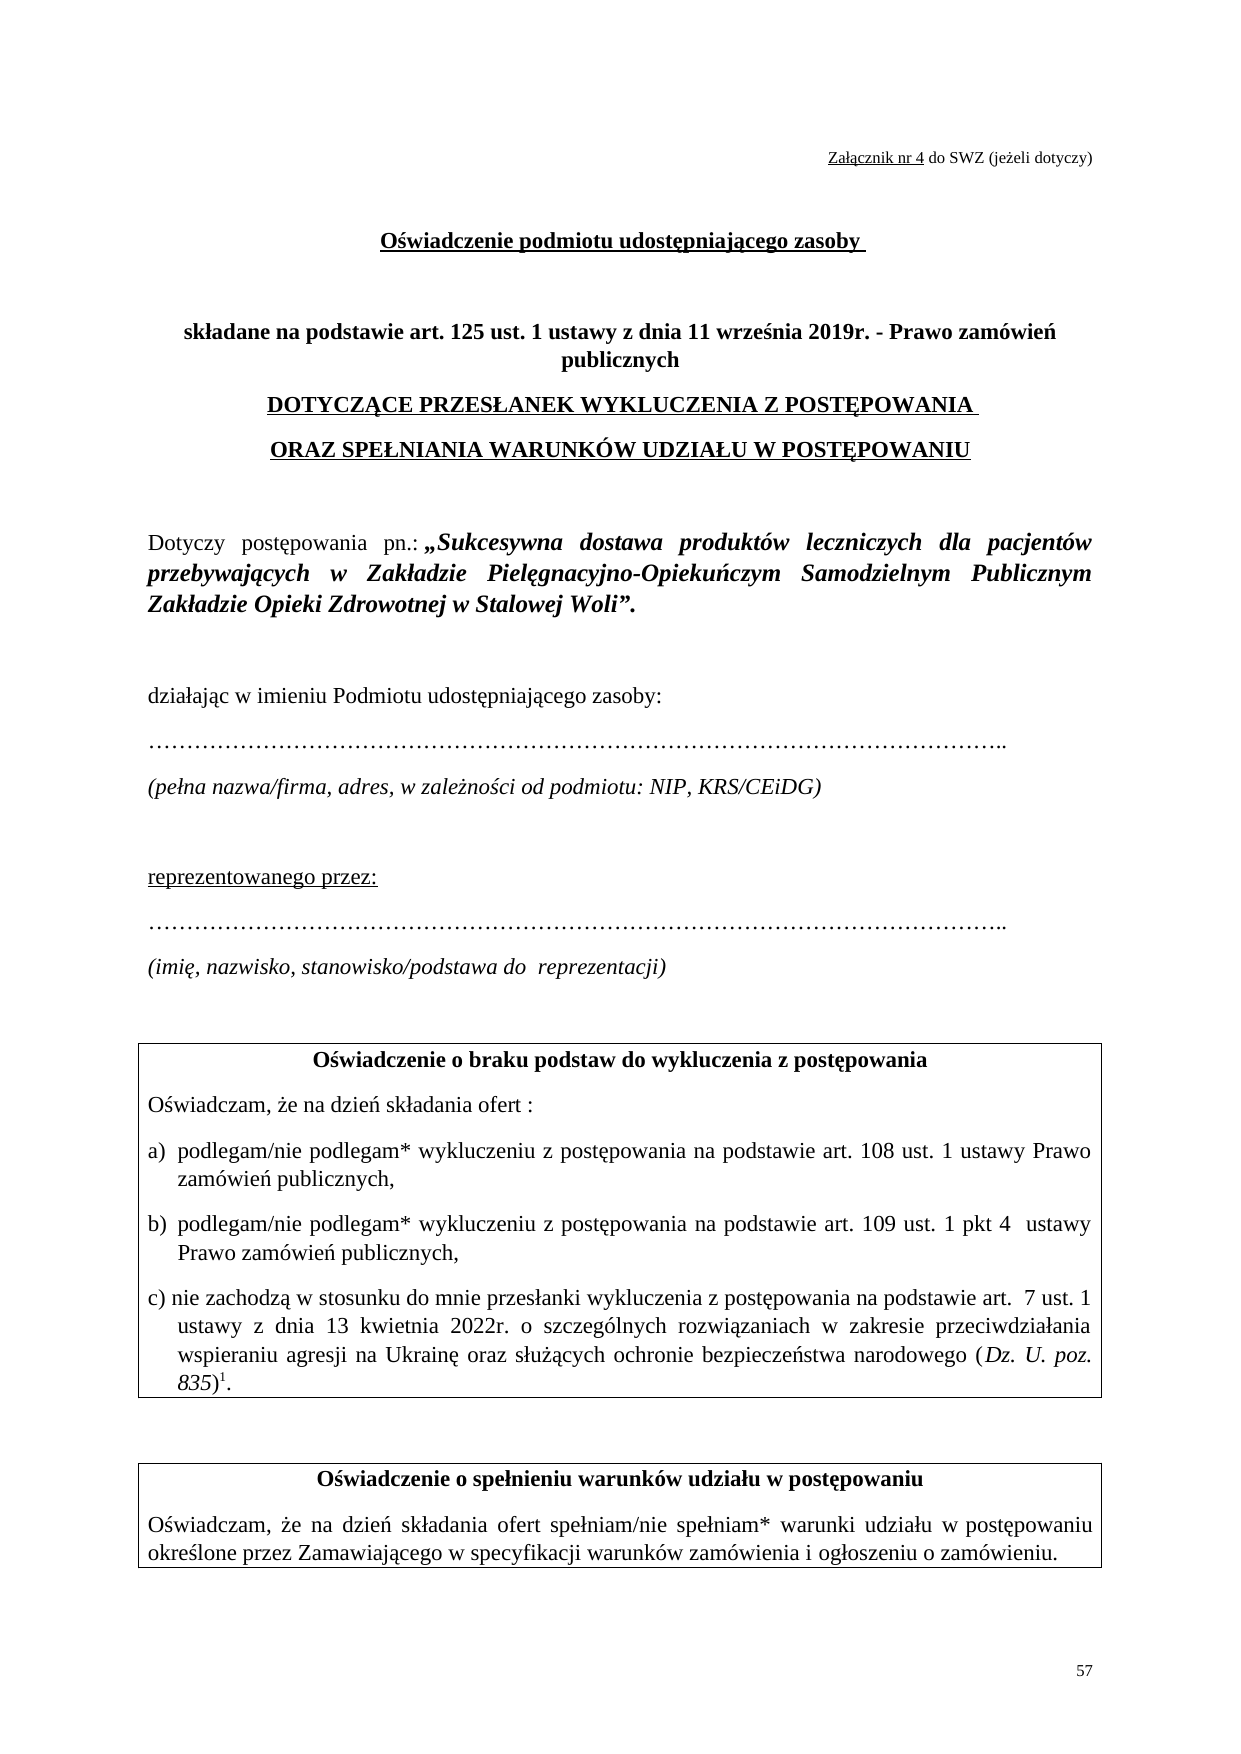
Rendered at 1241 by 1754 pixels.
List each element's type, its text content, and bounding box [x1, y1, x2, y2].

text ………………………………………………………………………………………………….. [148, 728, 1091, 754]
text c) nie zachodzą w stosunku do mnie przesłanki wykluczenia z postępowania na podstawie art. 7 ust. 1 ustawy z dnia 13 kwietnia 2022r. o szczególnych rozwiązaniach w zakresie przeciwdziałania wspieraniu agresji na Ukrainę oraz służących ochronie bezpieczeństwa narodowego (Dz. U. poz. 835)1. [139, 1281, 1101, 1397]
text DOTYCZĄCE PRZESŁANEK WYKLUCZENIA Z POSTĘPOWANIA [148, 391, 1093, 418]
text (imię, nazwisko, stanowisko/podstawa do reprezentacji) [148, 953, 1091, 979]
text Oświadczenie o spełnieniu warunków udziału w postępowaniu [139, 1464, 1101, 1492]
text Oświadczam, że na dzień składania ofert : [139, 1088, 1101, 1118]
text (pełna nazwa/firma, adres, w zależności od podmiotu: NIP, KRS/CEiDG) [148, 773, 1091, 799]
text Oświadczam, że na dzień składania ofert spełniam/nie spełniam* warunki udziału w postępowaniu określone przez Zamawiającego w specyfikacji warunków zamówienia i ogłoszeniu o zamówieniu. [139, 1507, 1101, 1567]
text Załącznik nr 4 do SWZ (jeżeli dotyczy) [148, 148, 1093, 167]
text Oświadczenie podmiotu udostępniającego zasoby [148, 227, 1093, 254]
text a) podlegam/nie podlegam* wykluczeniu z postępowania na podstawie art. 108 ust. 1 ustawy Prawo zamówień publicznych, [139, 1133, 1101, 1191]
text Dotyczy postępowania pn.: „Sukcesywna dostawa produktów leczniczych dla pacjentów przebywających w Zakładzie Pielęgnacyjno-Opiekuńczym Samodzielnym Publicznym Zakładzie Opieki Zdrowotnej w Stalowej Woli”. [148, 527, 1093, 617]
text b) podlegam/nie podlegam* wykluczeniu z postępowania na podstawie art. 109 ust. 1 pkt 4 ustawy Prawo zamówień publicznych, [139, 1207, 1101, 1265]
text składane na podstawie art. 125 ust. 1 ustawy z dnia 11 września 2019r. - Prawo zamówień publicznych [148, 318, 1093, 372]
text ORAZ SPEŁNIANIA WARUNKÓW UDZIAŁU W POSTĘPOWANIU [148, 436, 1093, 463]
text reprezentowanego przez: [148, 863, 1093, 889]
text działając w imieniu Podmiotu udostępniającego zasoby: [148, 682, 1093, 708]
text ………………………………………………………………………………………………….. [148, 908, 1091, 934]
text Oświadczenie o braku podstaw do wykluczenia z postępowania [139, 1044, 1101, 1073]
